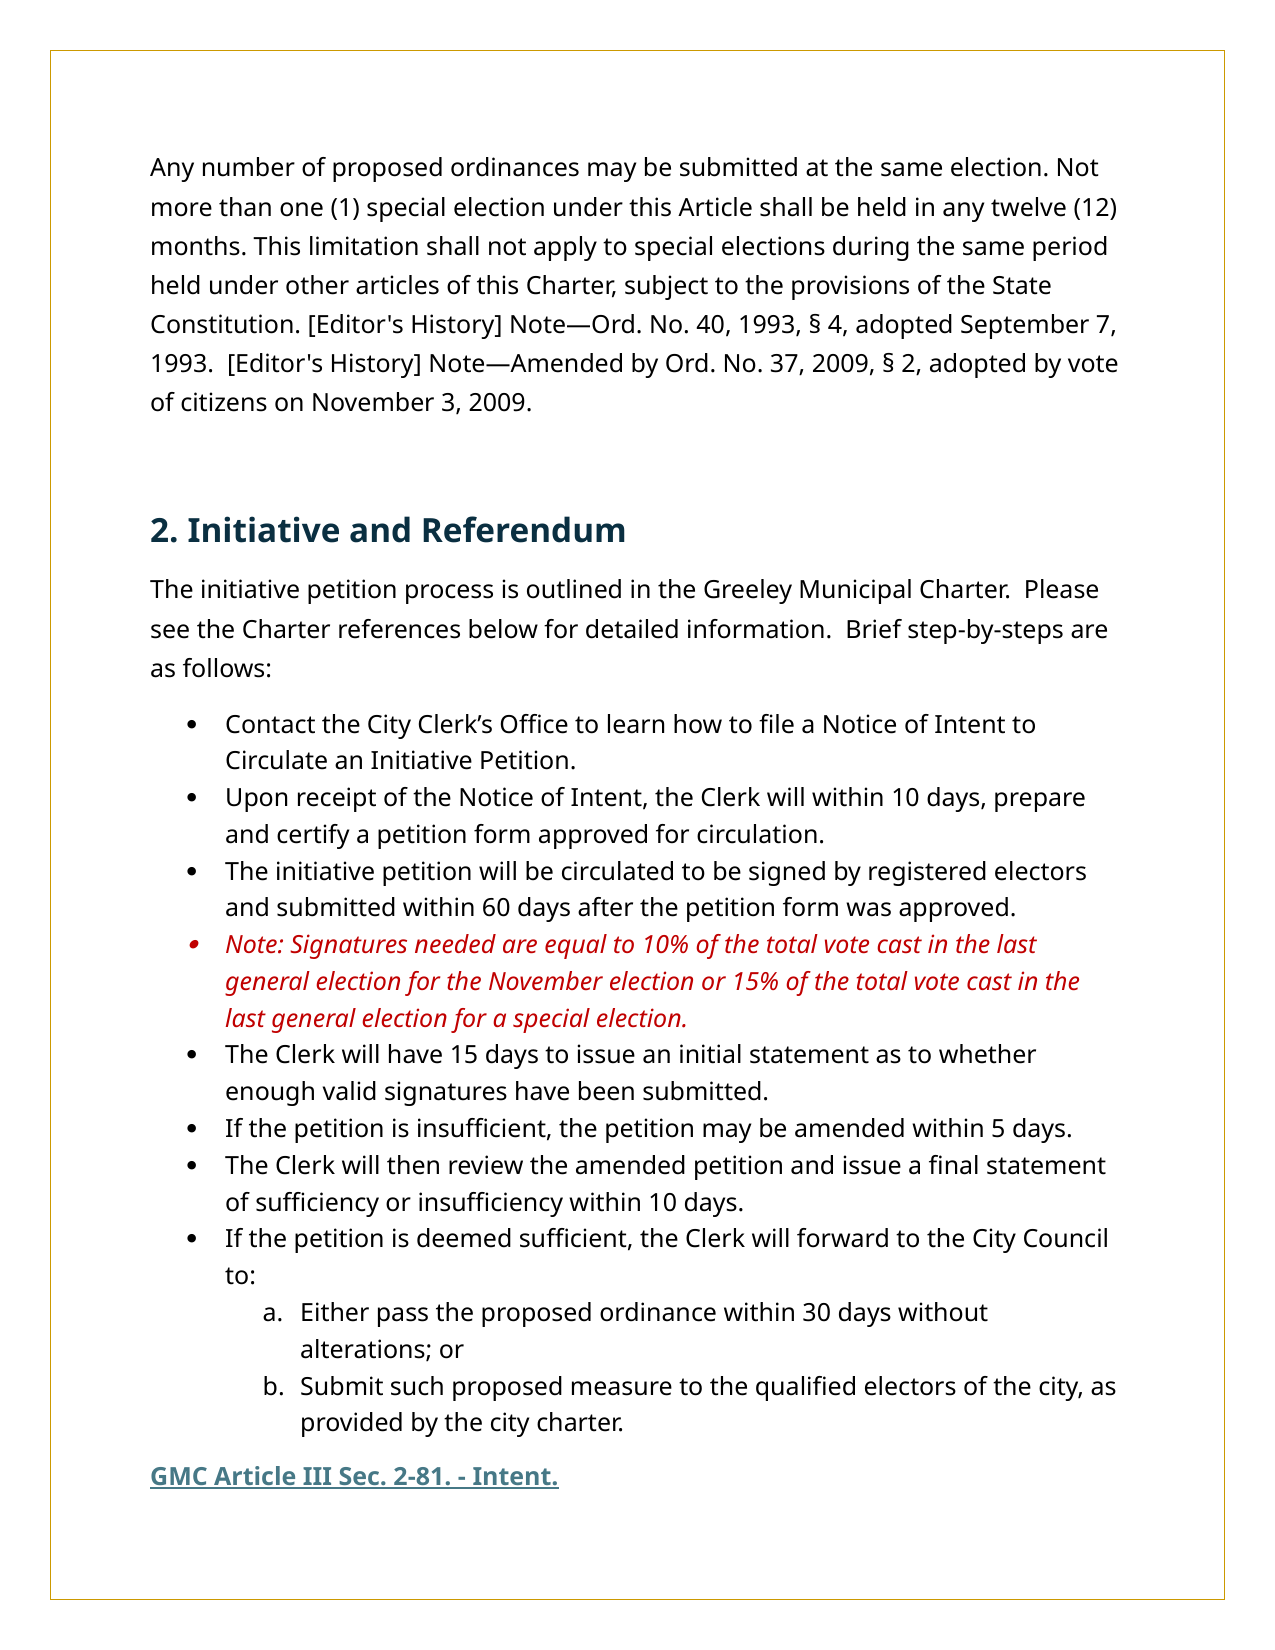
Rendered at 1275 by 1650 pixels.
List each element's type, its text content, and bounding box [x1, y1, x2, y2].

list Note: Signatures needed are equal to 10% of the total vote cast in the last general election for the November election or 15% of the total vote cast in the last general election for a special election. [187, 927, 1125, 1034]
list Upon receipt of the Notice of Intent, the Clerk will within 10 days, prepare and certify a petition form approved for circulation. [187, 780, 1125, 851]
text The initiative petition process is outlined in the Greeley Municipal Charter. Please see the Charter references below for detailed information. Brief step-by-steps are as follows: [150, 572, 1125, 684]
list Contact the City Clerk’s Office to learn how to file a Notice of Intent to Circulate an Initiative Petition. [187, 706, 1125, 777]
list The Clerk will then review the amended petition and issue a final statement of sufficiency or insufficiency within 10 days. [187, 1147, 1125, 1218]
list The Clerk will have 15 days to issue an initial statement as to whether enough valid signatures have been submitted. [187, 1037, 1125, 1108]
list If the petition is deemed sufficient, the Clerk will forward to the City Council to: [187, 1221, 1125, 1292]
list Initiative and Referendum [150, 506, 1125, 552]
list If the petition is insufficient, the petition may be amended within 5 days. [187, 1111, 1125, 1145]
text GMC Article III Sec. 2-81. - Intent. [150, 1458, 1125, 1492]
list The initiative petition will be circulated to be signed by registered electors and submitted within 60 days after the petition form was approved. [187, 853, 1125, 924]
list Submit such proposed measure to the qualified electors of the city, as provided by the city charter. [262, 1368, 1125, 1439]
text Any number of proposed ordinances may be submitted at the same election. Not more than one (1) special election under this Article shall be held in any twelve (12) months. This limitation shall not apply to special elections during the same period held under other articles of this Charter, subject to the provisions of the State Constitution. [Editor's History] Note—Ord. No. 40, 1993, § 4, adopted September 7, 1993. [Editor's History] Note—Amended by Ord. No. 37, 2009, § 2, adopted by vote of citizens on November 3, 2009. [150, 150, 1125, 419]
list Either pass the proposed ordinance within 30 days without alterations; or [262, 1294, 1125, 1365]
